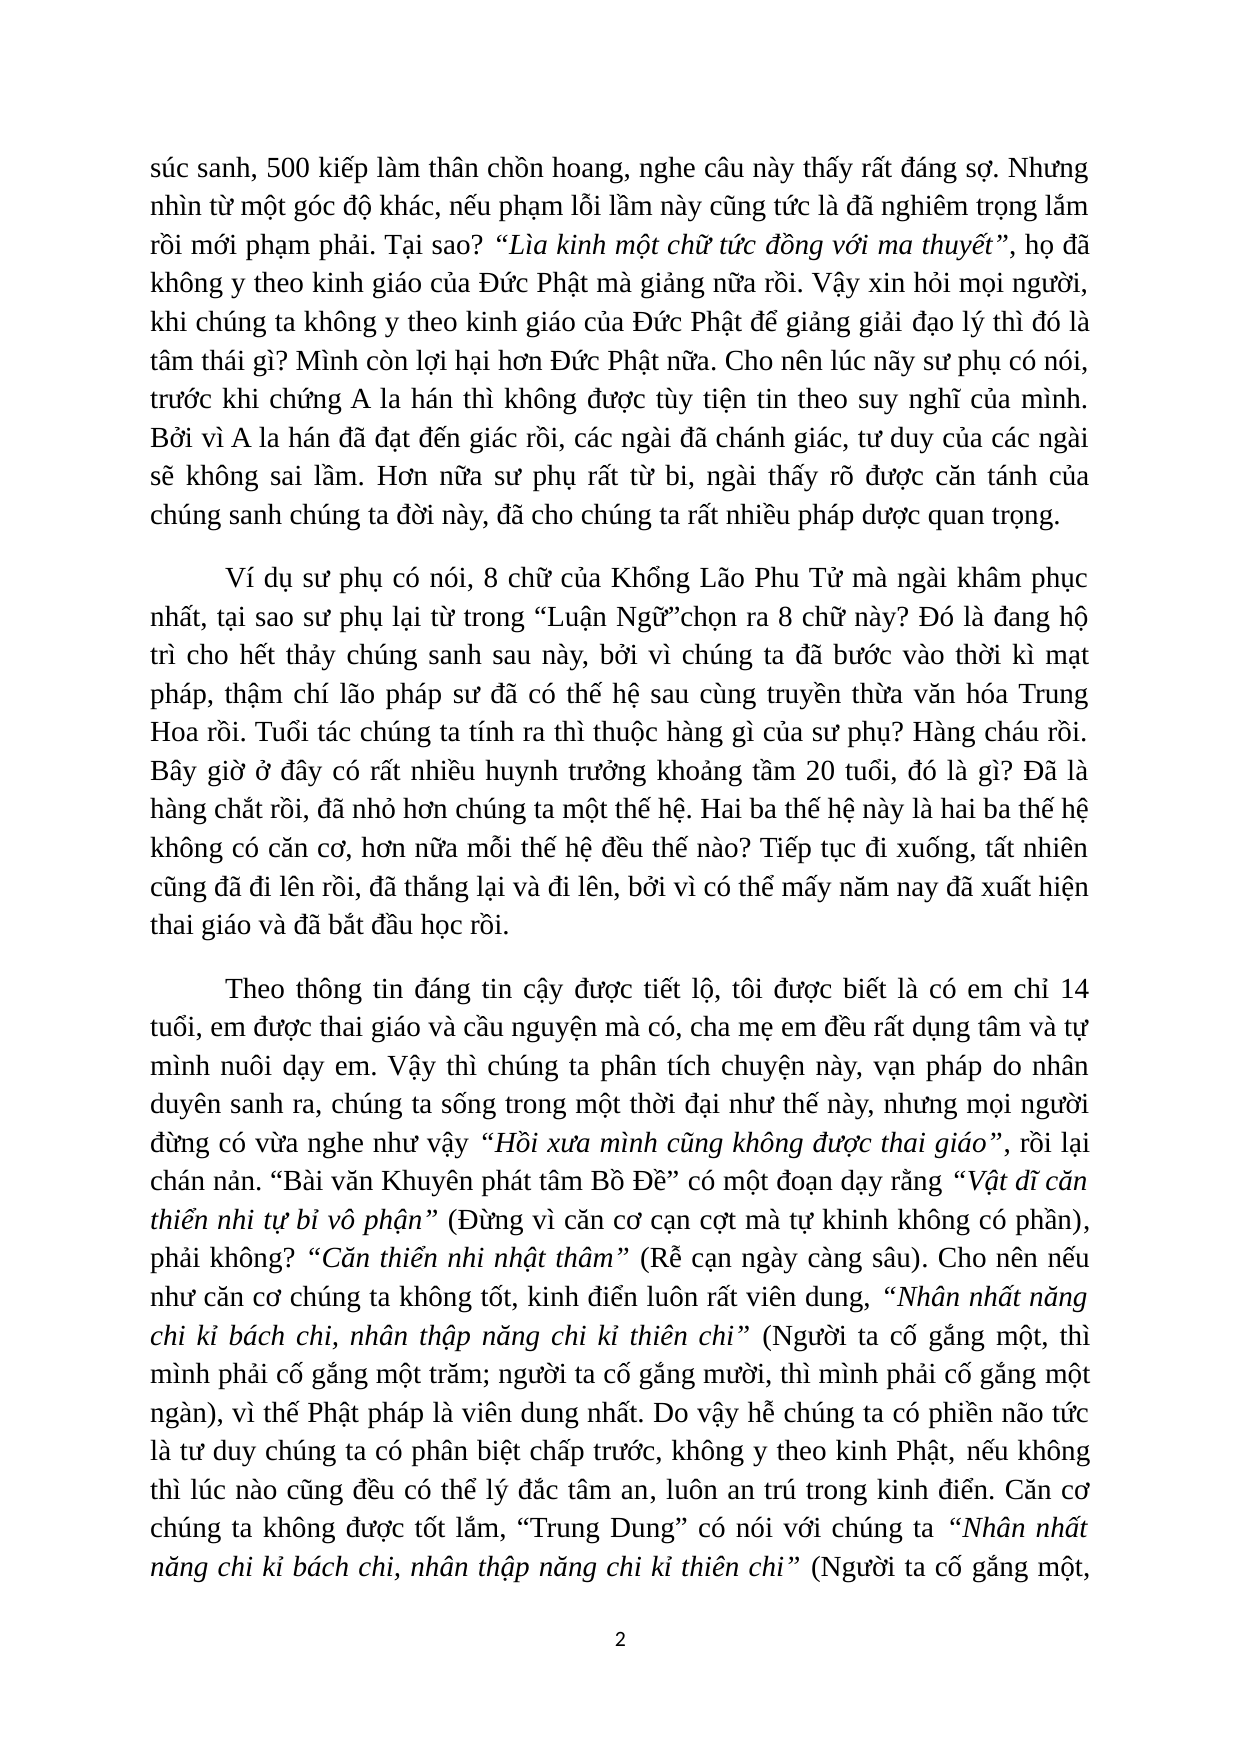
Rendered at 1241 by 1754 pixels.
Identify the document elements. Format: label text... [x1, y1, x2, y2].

text Ví dụ sư phụ có nói, 8 chữ của Khổng Lão Phu Tử mà ngài khâm phục nhất, tại sao sư phụ lại từ trong “Luận Ngữ”chọn ra 8 chữ này? Đó là đang hộ trì cho hết thảy chúng sanh sau này, bởi vì chúng ta đã bước vào thời kì mạt pháp, thậm chí lão pháp sư đã có thế hệ sau cùng truyền thừa văn hóa Trung Hoa rồi. Tuổi tác chúng ta tính ra thì thuộc hàng gì của sư phụ? Hàng cháu rồi. Bây giờ ở đây có rất nhiều huynh trưởng khoảng tầm 20 tuổi, đó là gì? Đã là hàng chắt rồi, đã nhỏ hơn chúng ta một thế hệ. Hai ba thế hệ này là hai ba thế hệ không có căn cơ, hơn nữa mỗi thế hệ đều thế nào? Tiếp tục đi xuống, tất nhiên cũng đã đi lên rồi, đã thắng lại và đi lên, bởi vì có thể mấy năm nay đã xuất hiện thai giáo và đã bắt đầu học rồi. [150, 560, 1090, 941]
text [150, 150, 1090, 530]
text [150, 971, 1090, 1582]
